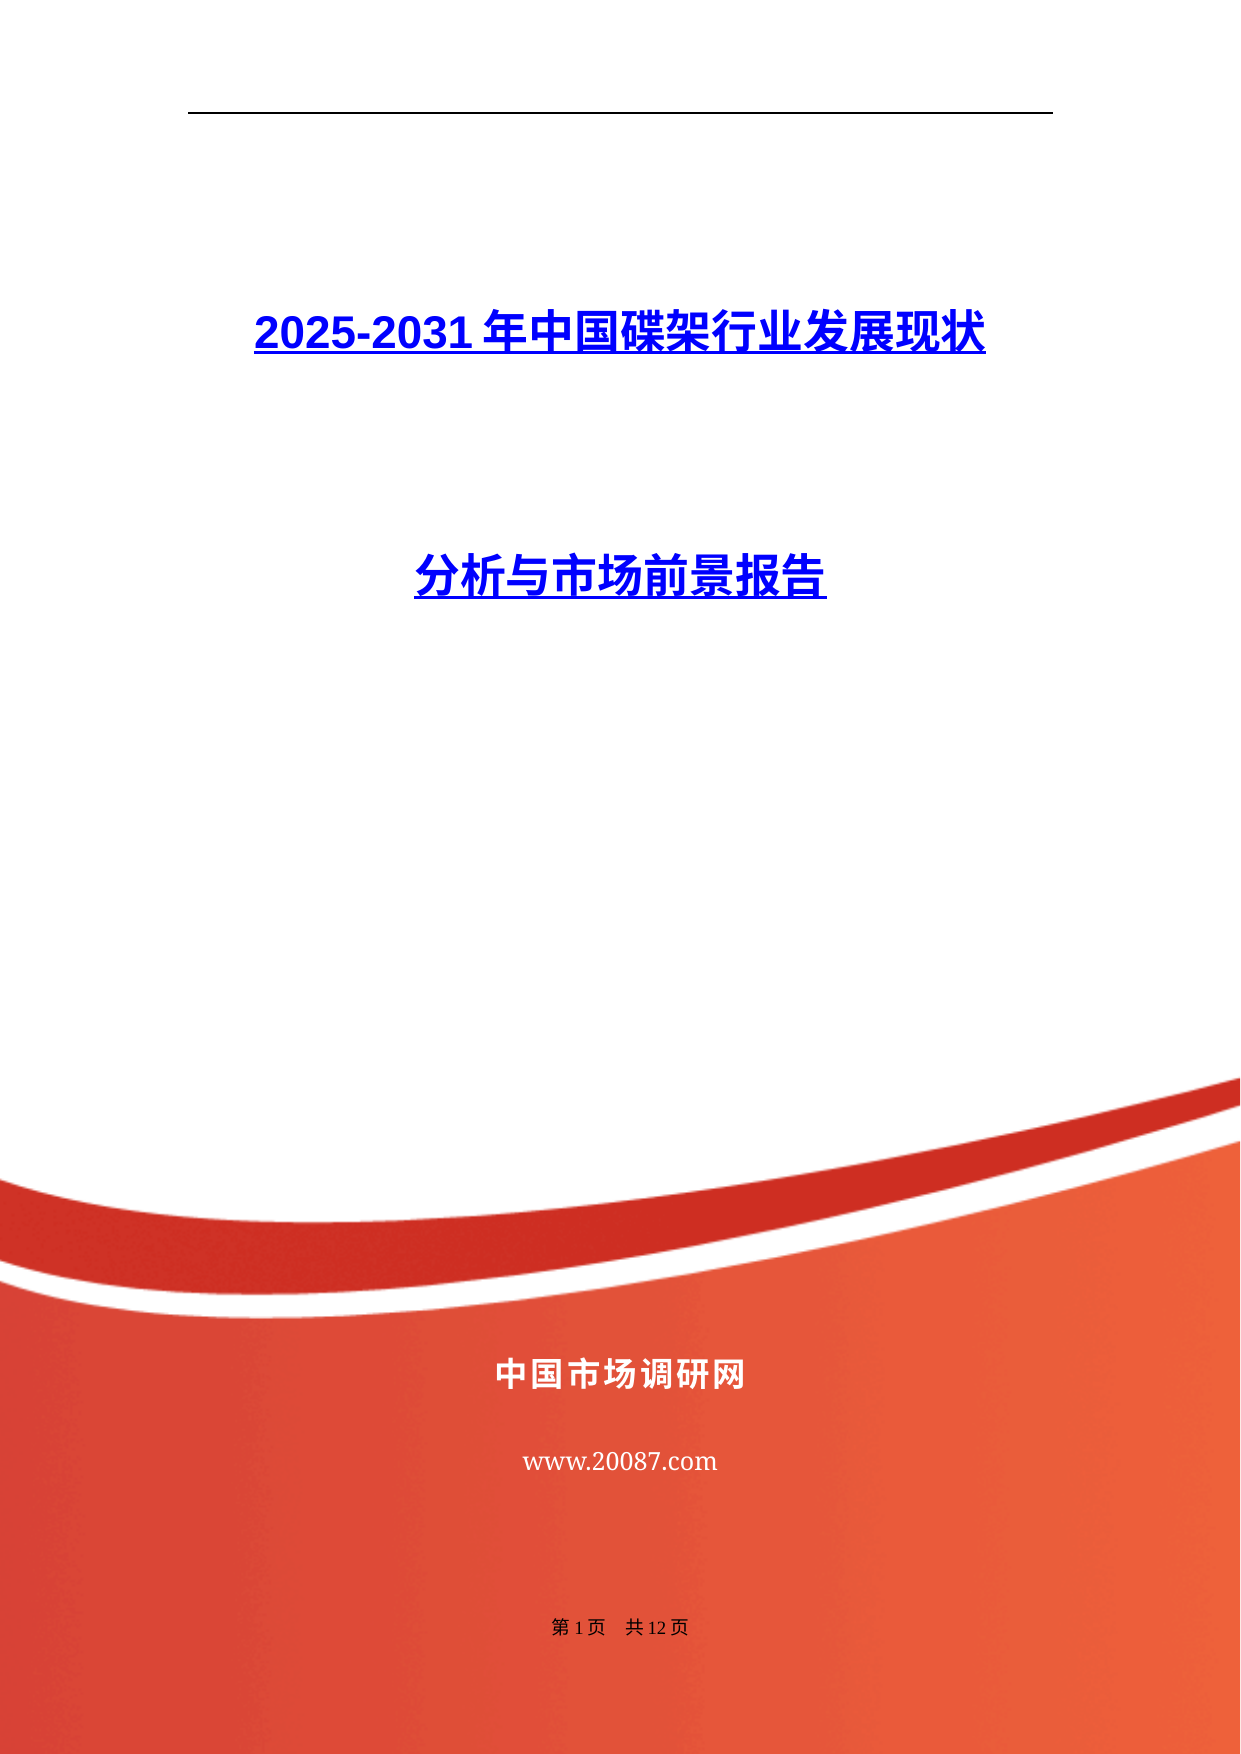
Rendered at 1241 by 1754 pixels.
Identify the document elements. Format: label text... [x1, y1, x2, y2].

text www.20087.com [187, 1428, 1053, 1493]
subtitle 中国市场调研网 [187, 1339, 1053, 1404]
table_header 2025-2031年中国碟架行业发展现状分析与市场前景报告 [188, 207, 1053, 773]
picture [0, 1006, 1241, 1754]
